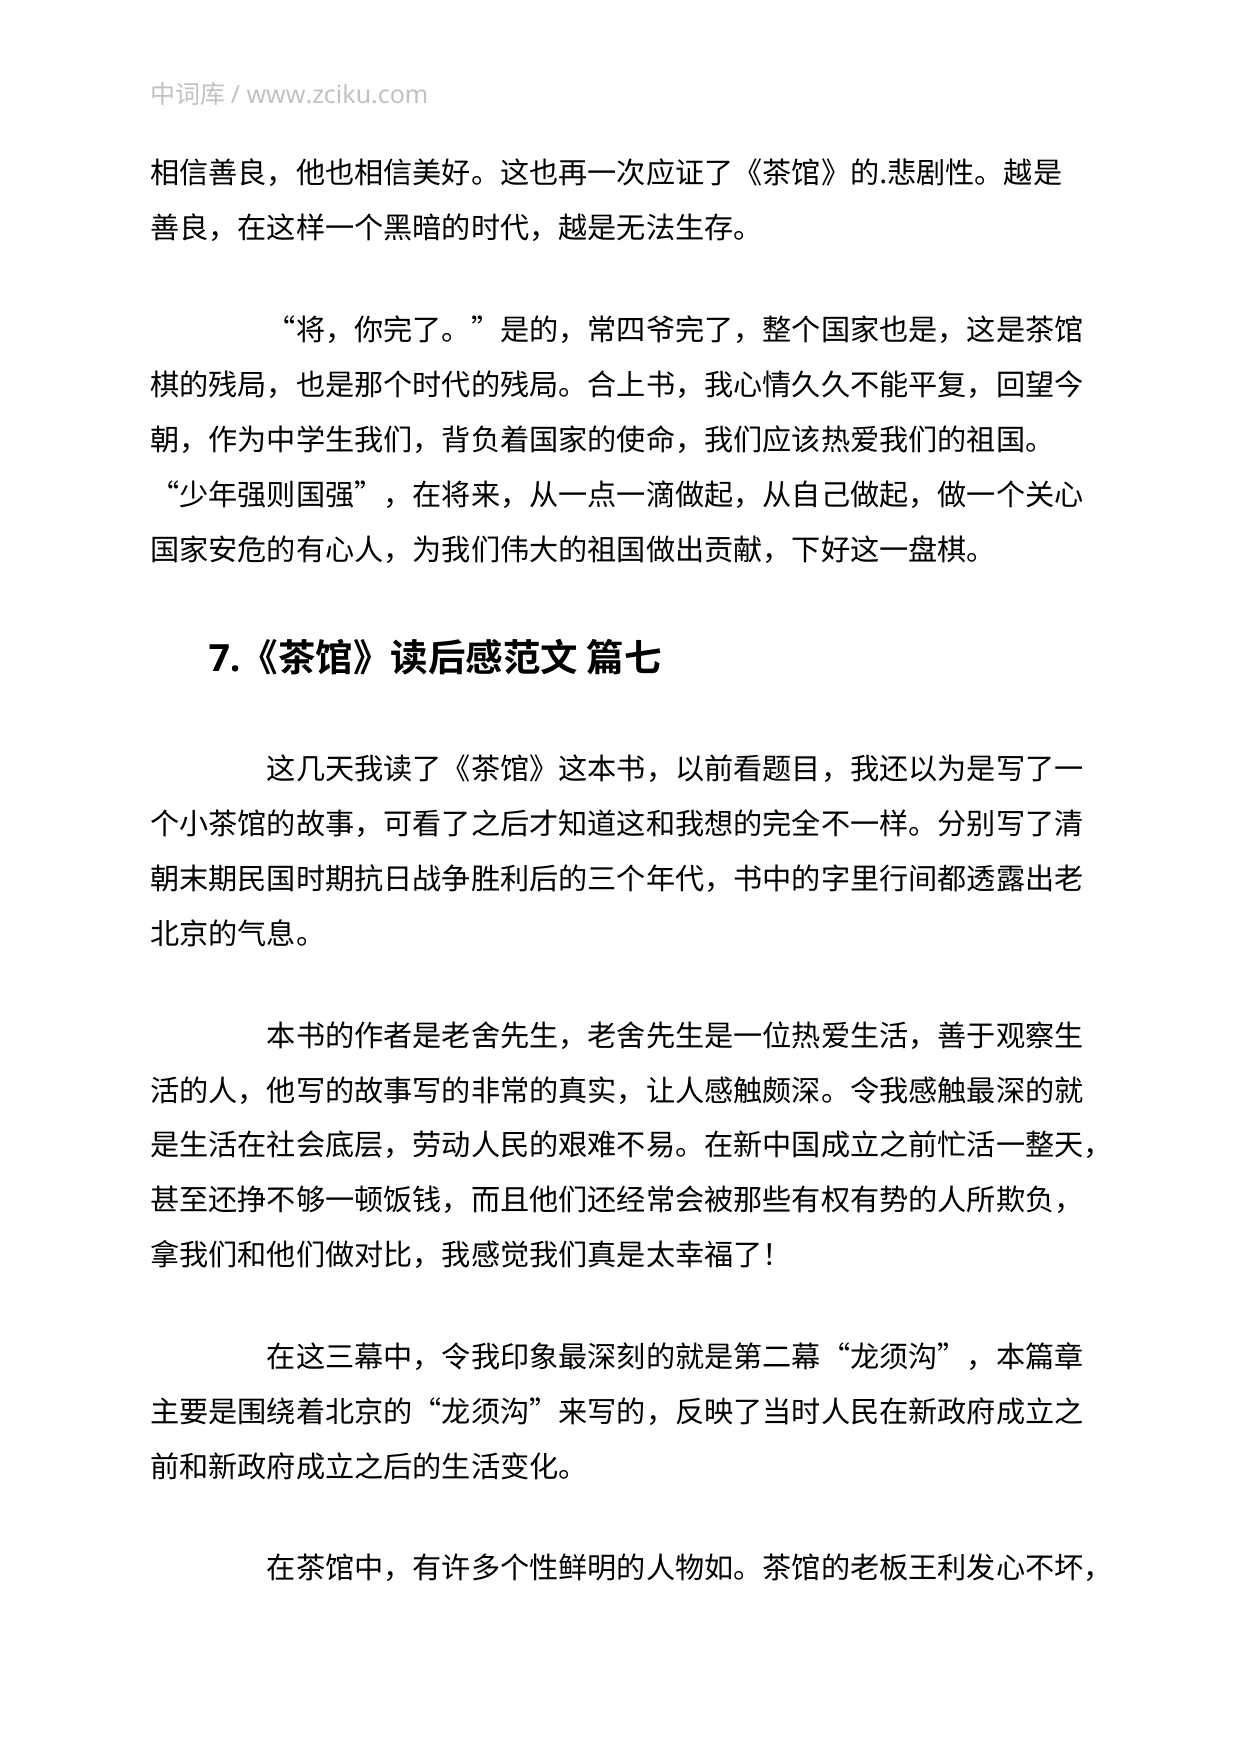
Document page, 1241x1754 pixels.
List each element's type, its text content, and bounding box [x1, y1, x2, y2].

text “将，你完了。”是的，常四爷完了，整个国家也是，这是茶馆棋的残局，也是那个时代的残局。合上书，我心情久久不能平复，回望今朝，作为中学生我们，背负着国家的使命，我们应该热爱我们的祖国。“少年强则国强”，在将来，从一点一滴做起，从自己做起，做一个关心国家安危的有心人，为我们伟大的祖国做出贡献，下好这一盘棋。 [150, 307, 1090, 569]
text 在这三幕中，令我印象最深刻的就是第二幕“龙须沟”，本篇章主要是围绕着北京的“龙须沟”来写的，反映了当时人民在新政府成立之前和新政府成立之后的生活变化。 [150, 1333, 1090, 1486]
text 本书的作者是老舍先生，老舍先生是一位热爱生活，善于观察生活的人，他写的故事写的非常的真实，让人感触颇深。令我感触最深的就是生活在社会底层，劳动人民的艰难不易。在新中国成立之前忙活一整天，甚至还挣不够一顿饭钱，而且他们还经常会被那些有权有势的人所欺负，拿我们和他们做对比，我感觉我们真是太幸福了！ [150, 1012, 1090, 1274]
text 这几天我读了《茶馆》这本书，以前看题目，我还以为是写了一个小茶馆的故事，可看了之后才知道这和我想的完全不一样。分别写了清朝末期民国时期抗日战争胜利后的三个年代，书中的字里行间都透露出老北京的气息。 [150, 746, 1090, 953]
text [150, 1545, 1090, 1587]
text 7.《茶馆》读后感范文 篇七 [150, 628, 1090, 683]
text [150, 150, 1090, 247]
